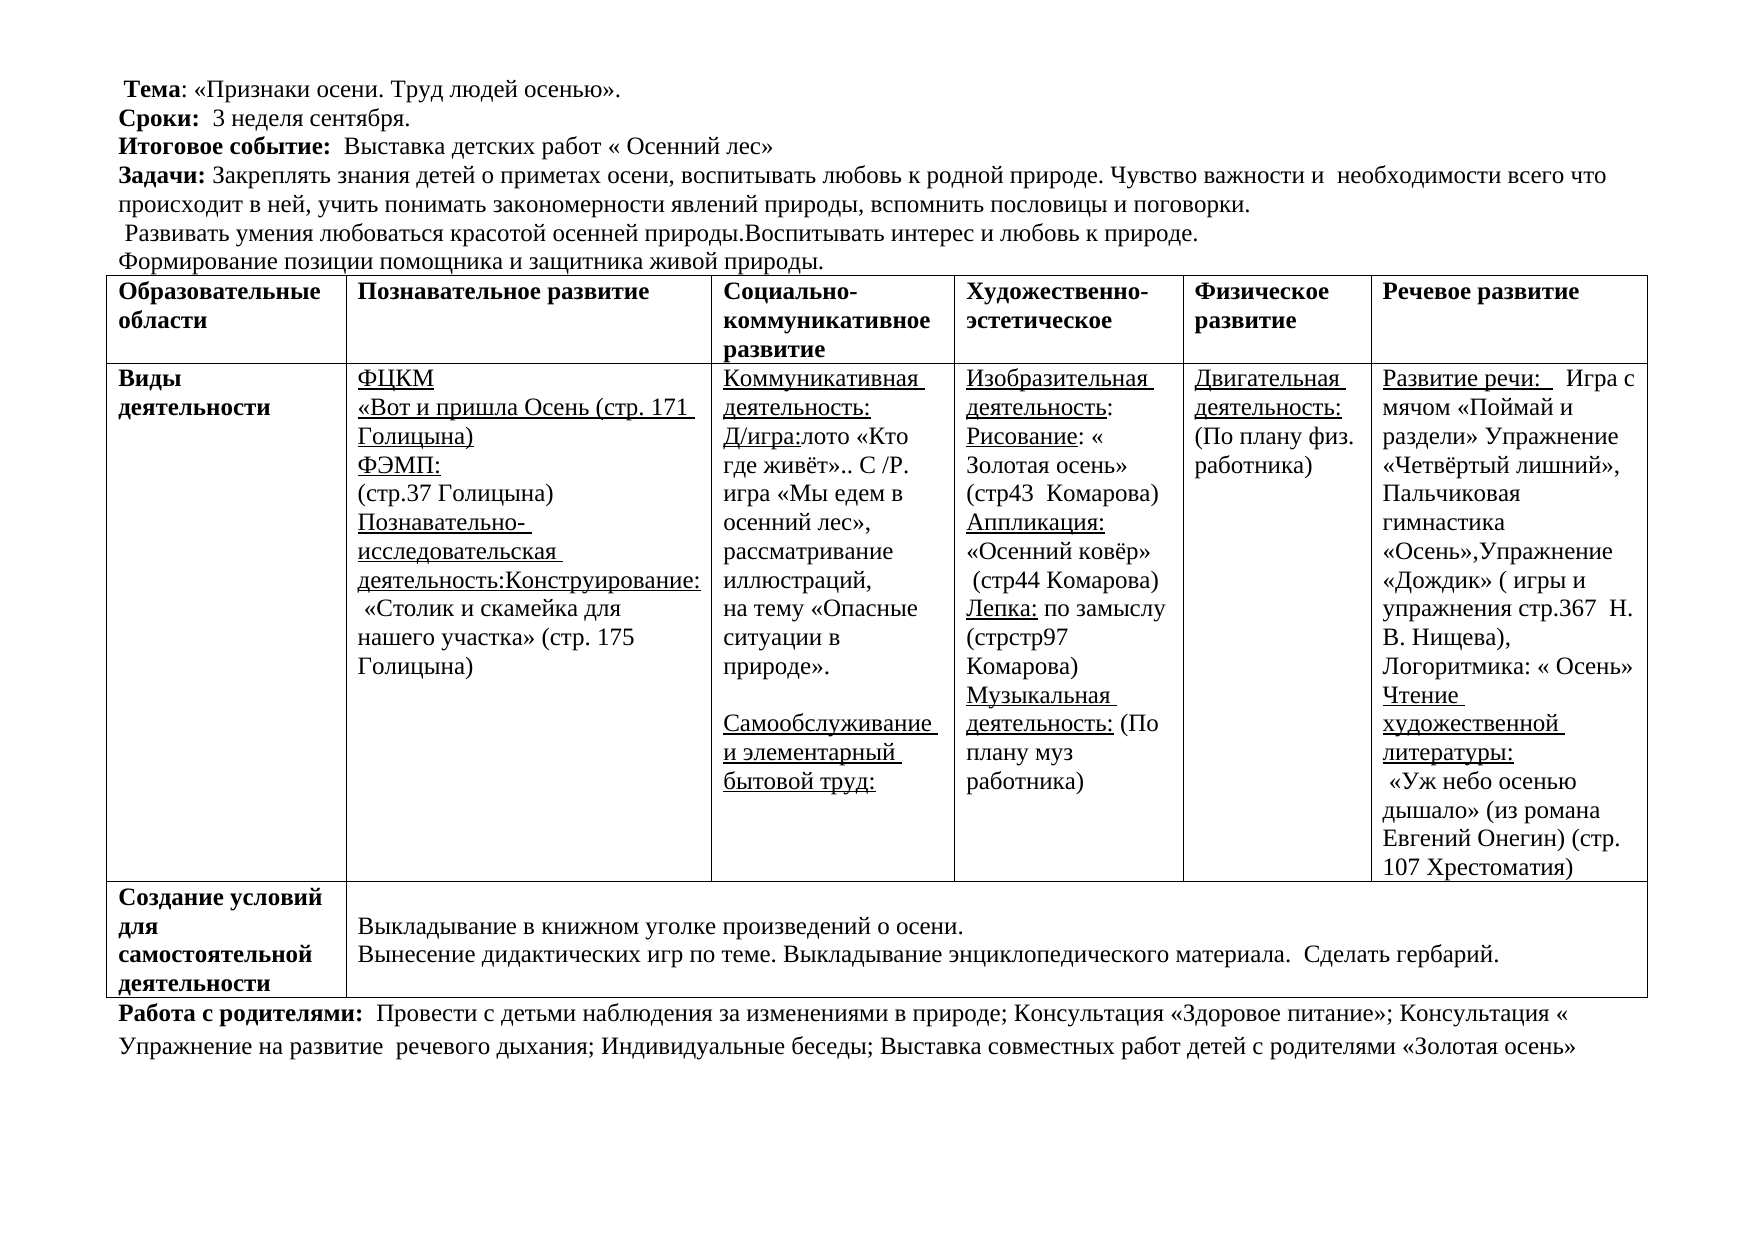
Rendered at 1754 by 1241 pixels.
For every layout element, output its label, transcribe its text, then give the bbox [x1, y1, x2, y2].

table_header Образовательные области [107, 276, 346, 362]
text Задачи: Закреплять знания детей о приметах осени, воспитывать любовь к родной природе. Чувство важности и необходимости всего что происходит в ней, учить понимать закономерности явлений природы, вспомнить пословицы и поговорки. [118, 160, 1636, 218]
table_header Познавательное развитие [347, 276, 711, 362]
text Работа с родителями: Провести с детьми наблюдения за изменениями в природе; Консультация «Здоровое питание»; Консультация « Упражнение на развитие речевого дыхания; Индивидуальные беседы; Выставка совместных работ детей с родителями «Золотая осень» [118, 998, 1636, 1060]
table_cell Выкладывание в книжном уголке произведений о осени. Вынесение дидактических игр по теме. Выкладывание энциклопедического материала. Сделать гербарий. [347, 882, 1647, 997]
table_cell Коммуникативная деятельность: Д/игра:лото «Кто где живёт».. С /Р. игра «Мы едем в осенний лес», рассматривание иллюстраций, на тему «Опасные ситуации в природе». Самообслуживание и элементарный бытовой труд: [712, 364, 954, 881]
text Сроки: 3 неделя сентября. [118, 103, 1636, 131]
table_header Речевое развитие [1372, 276, 1647, 362]
text Развивать умения любоваться красотой осенней природы.Воспитывать интерес и любовь к природе. [118, 218, 1636, 246]
table_cell Развитие речи: Игра с мячом «Поймай и раздели» Упражнение «Четвёртый лишний», Пальчиковая гимнастика «Осень»,Упражнение «Дождик» ( игры и упражнения стр.367 Н. В. Нищева), Логоритмика: « Осень» Чтение художественной литературы: «Уж небо осенью дышало» (из романа Евгений Онегин) (стр. 107 Хрестоматия) [1372, 364, 1647, 881]
table_cell Создание условий для самостоятельной деятельности [107, 882, 346, 997]
table_cell Виды деятельности [107, 364, 346, 881]
text Итоговое событие: Выставка детских работ « Осенний лес» [118, 131, 1636, 160]
table_cell ФЦКМ «Вот и пришла Осень (стр. 171 Голицына) ФЭМП: (стр.37 Голицына) Познавательно- исследовательская деятельность:Конструирование: «Столик и скамейка для нашего участка» (стр. 175 Голицына) [347, 364, 711, 881]
table_header Художественно-эстетическое [955, 276, 1183, 362]
table_header Физическое развитие [1184, 276, 1371, 362]
table_cell Двигательная деятельность: (По плану физ. работника) [1184, 364, 1371, 881]
table_header Социально-коммуникативное развитие [712, 276, 954, 362]
table_cell Изобразительная деятельность: Рисование: « Золотая осень» (стр43 Комарова) Аппликация: «Осенний ковёр» (стр44 Комарова) Лепка: по замыслу (стрстр97 Комарова) Музыкальная деятельность: (По плану муз работника) [955, 364, 1183, 881]
text Тема: «Признаки осени. Труд людей осенью». [118, 74, 1636, 103]
text Формирование позиции помощника и защитника живой природы. [118, 246, 1636, 275]
